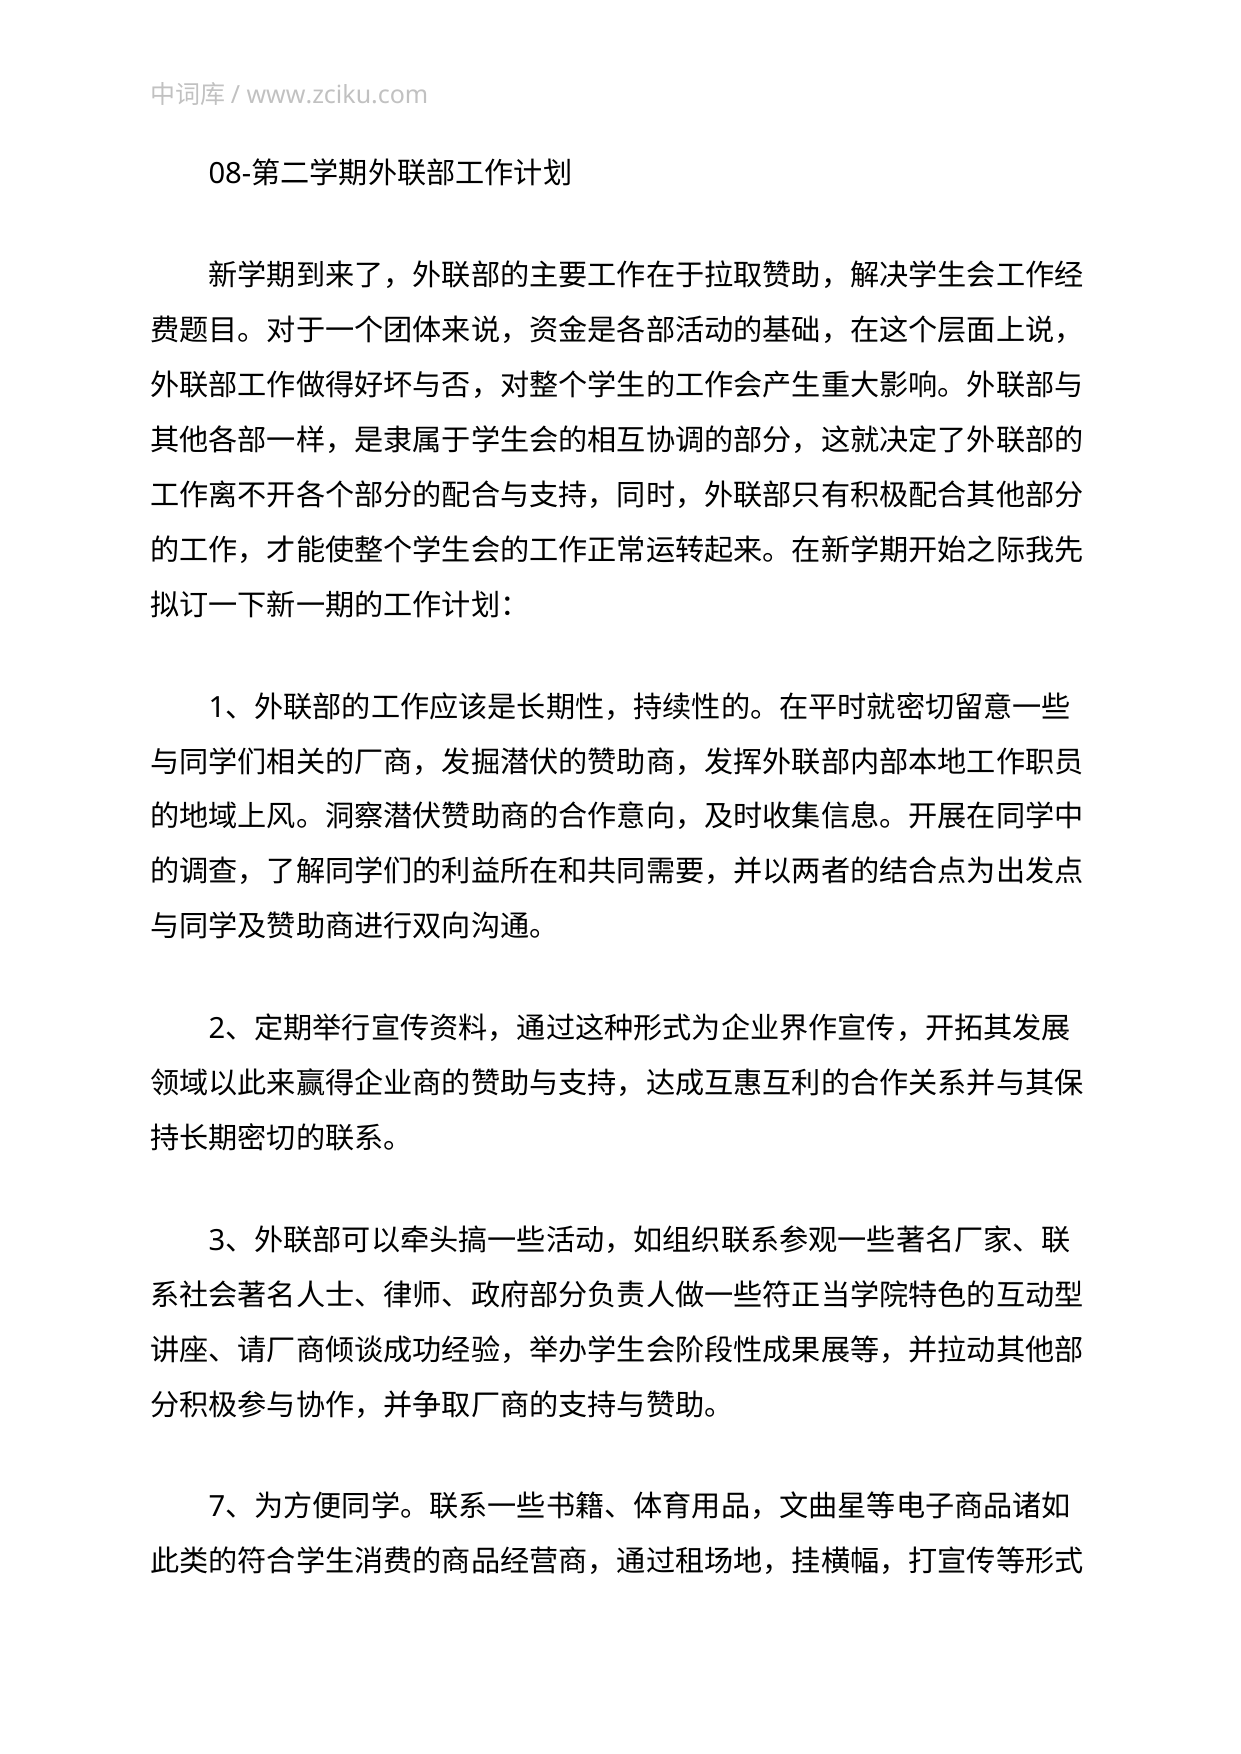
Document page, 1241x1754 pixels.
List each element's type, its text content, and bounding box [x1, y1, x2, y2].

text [150, 1483, 1090, 1580]
text 1、外联部的工作应该是长期性，持续性的。在平时就密切留意一些与同学们相关的厂商，发掘潜伏的赞助商，发挥外联部内部本地工作职员的地域上风。洞察潜伏赞助商的合作意向，及时收集信息。开展在同学中的调查，了解同学们的利益所在和共同需要，并以两者的结合点为出发点与同学及赞助商进行双向沟通。 [150, 683, 1090, 945]
text 3、外联部可以牵头搞一些活动，如组织联系参观一些著名厂家、联系社会著名人士、律师、政府部分负责人做一些符正当学院特色的互动型讲座、请厂商倾谈成功经验，举办学生会阶段性成果展等，并拉动其他部分积极参与协作，并争取厂商的支持与赞助。 [150, 1216, 1090, 1423]
text 新学期到来了，外联部的主要工作在于拉取赞助，解决学生会工作经费题目。对于一个团体来说，资金是各部活动的基础，在这个层面上说，外联部工作做得好坏与否，对整个学生的工作会产生重大影响。外联部与其他各部一样，是隶属于学生会的相互协调的部分，这就决定了外联部的工作离不开各个部分的配合与支持，同时，外联部只有积极配合其他部分的工作，才能使整个学生会的工作正常运转起来。在新学期开始之际我先拟订一下新一期的工作计划： [150, 252, 1090, 624]
text 08-第二学期外联部工作计划 [150, 150, 1090, 192]
text 2、定期举行宣传资料，通过这种形式为企业界作宣传，开拓其发展领域以此来赢得企业商的赞助与支持，达成互惠互利的合作关系并与其保持长期密切的联系。 [150, 1004, 1090, 1157]
